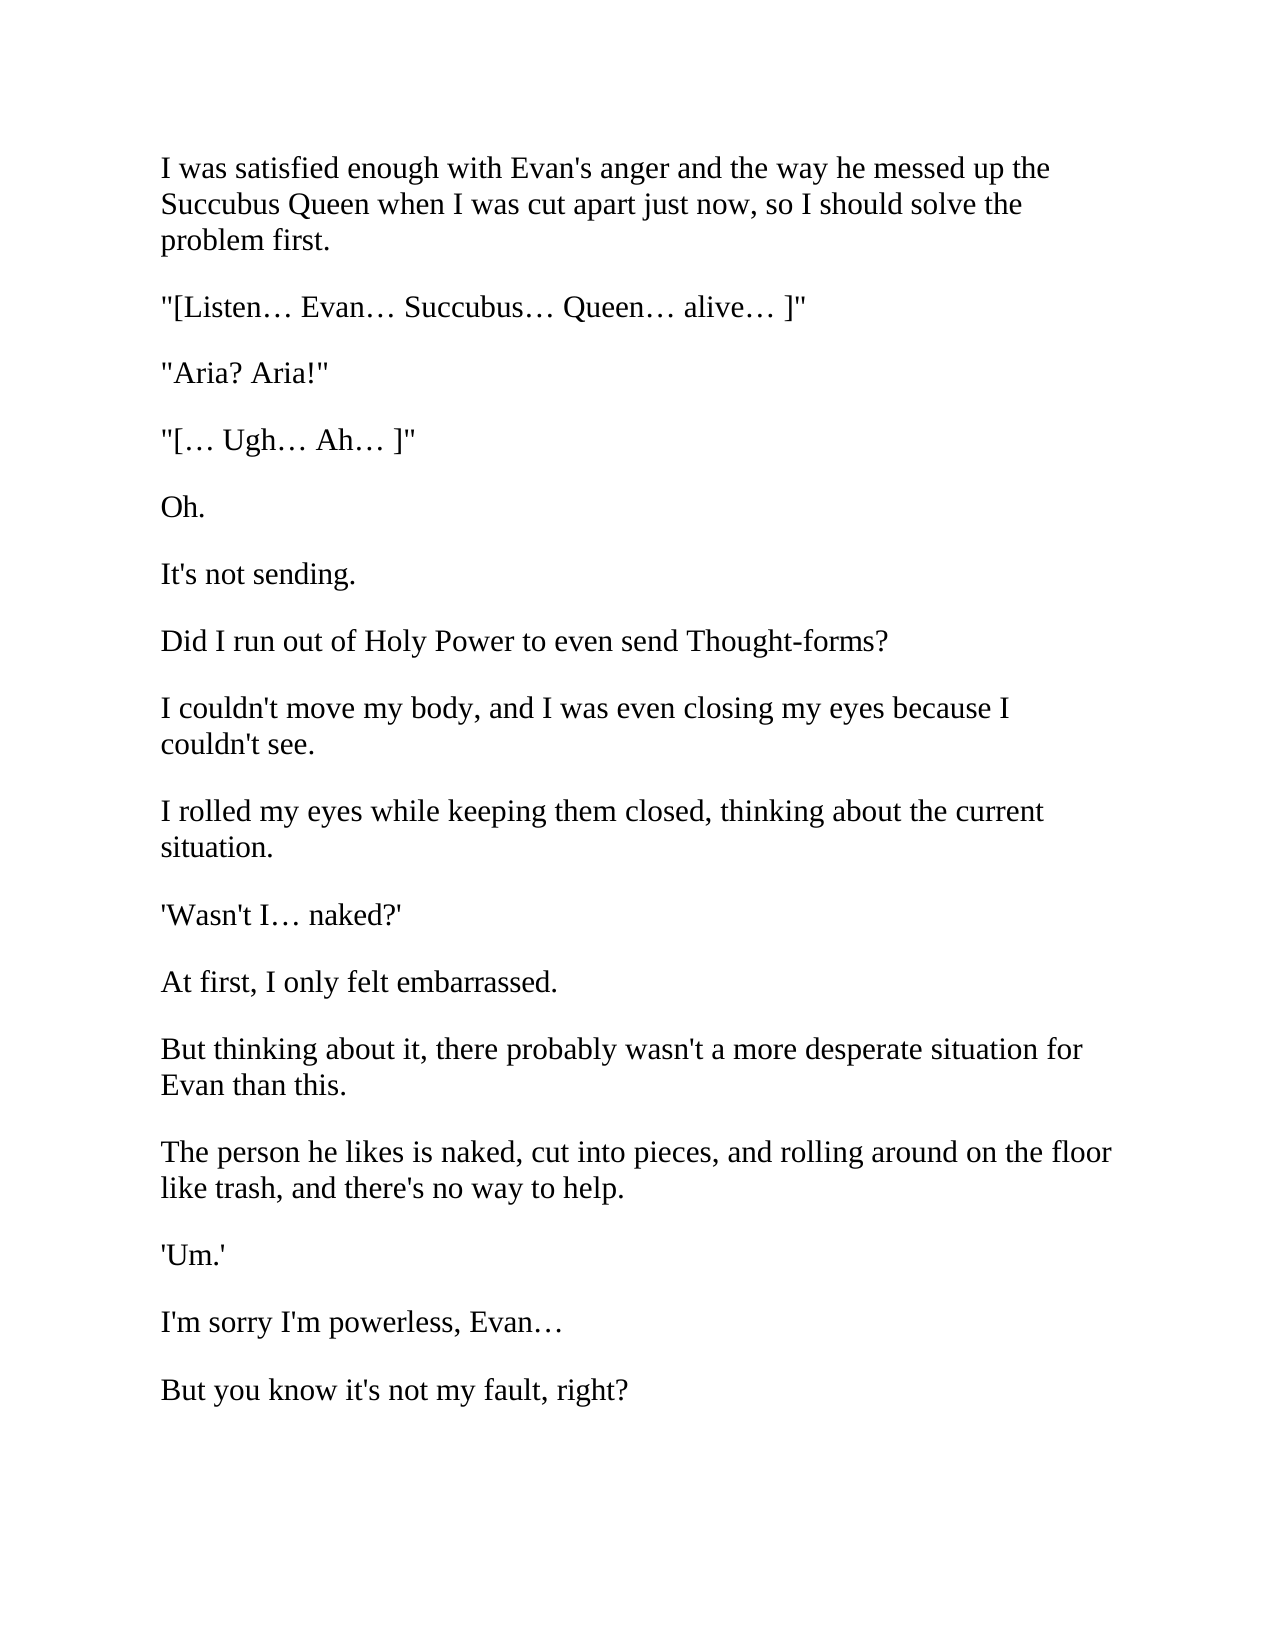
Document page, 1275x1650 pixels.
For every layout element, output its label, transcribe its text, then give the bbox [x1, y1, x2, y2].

text 'Um.' [160, 1236, 1127, 1272]
text I rolled my eyes while keeping them closed, thinking about the current situation. [160, 793, 1127, 864]
text "[… Ugh… Ah… ]" Oh. [160, 422, 416, 524]
text I'm sorry I'm powerless, Evan… [160, 1303, 1127, 1339]
text 'Wasn't I… naked?' [160, 896, 1127, 932]
text "[Listen… Evan… Succubus… Queen… alive… ]" "Aria? Aria!" [160, 288, 841, 391]
text But thinking about it, there probably wasn't a more desperate situation for Evan than this. [160, 1030, 1127, 1102]
text At first, I only felt embarrassed. [160, 963, 1127, 999]
text Did I run out of Holy Power to even send Thought-forms? [160, 622, 1127, 658]
text I was satisfied enough with Evan's anger and the way he messed up the Succubus Queen when I was cut apart just now, so I should solve the problem first. [160, 149, 1100, 257]
text I couldn't move my body, and I was even closing my eyes because I couldn't see. [160, 689, 1062, 761]
text The person he likes is naked, cut into pieces, and rolling around on the floor like trash, and there's no way to help. [160, 1133, 1127, 1205]
text But you know it's not my fault, right? [160, 1371, 1127, 1407]
text It's not sending. [160, 555, 1127, 591]
